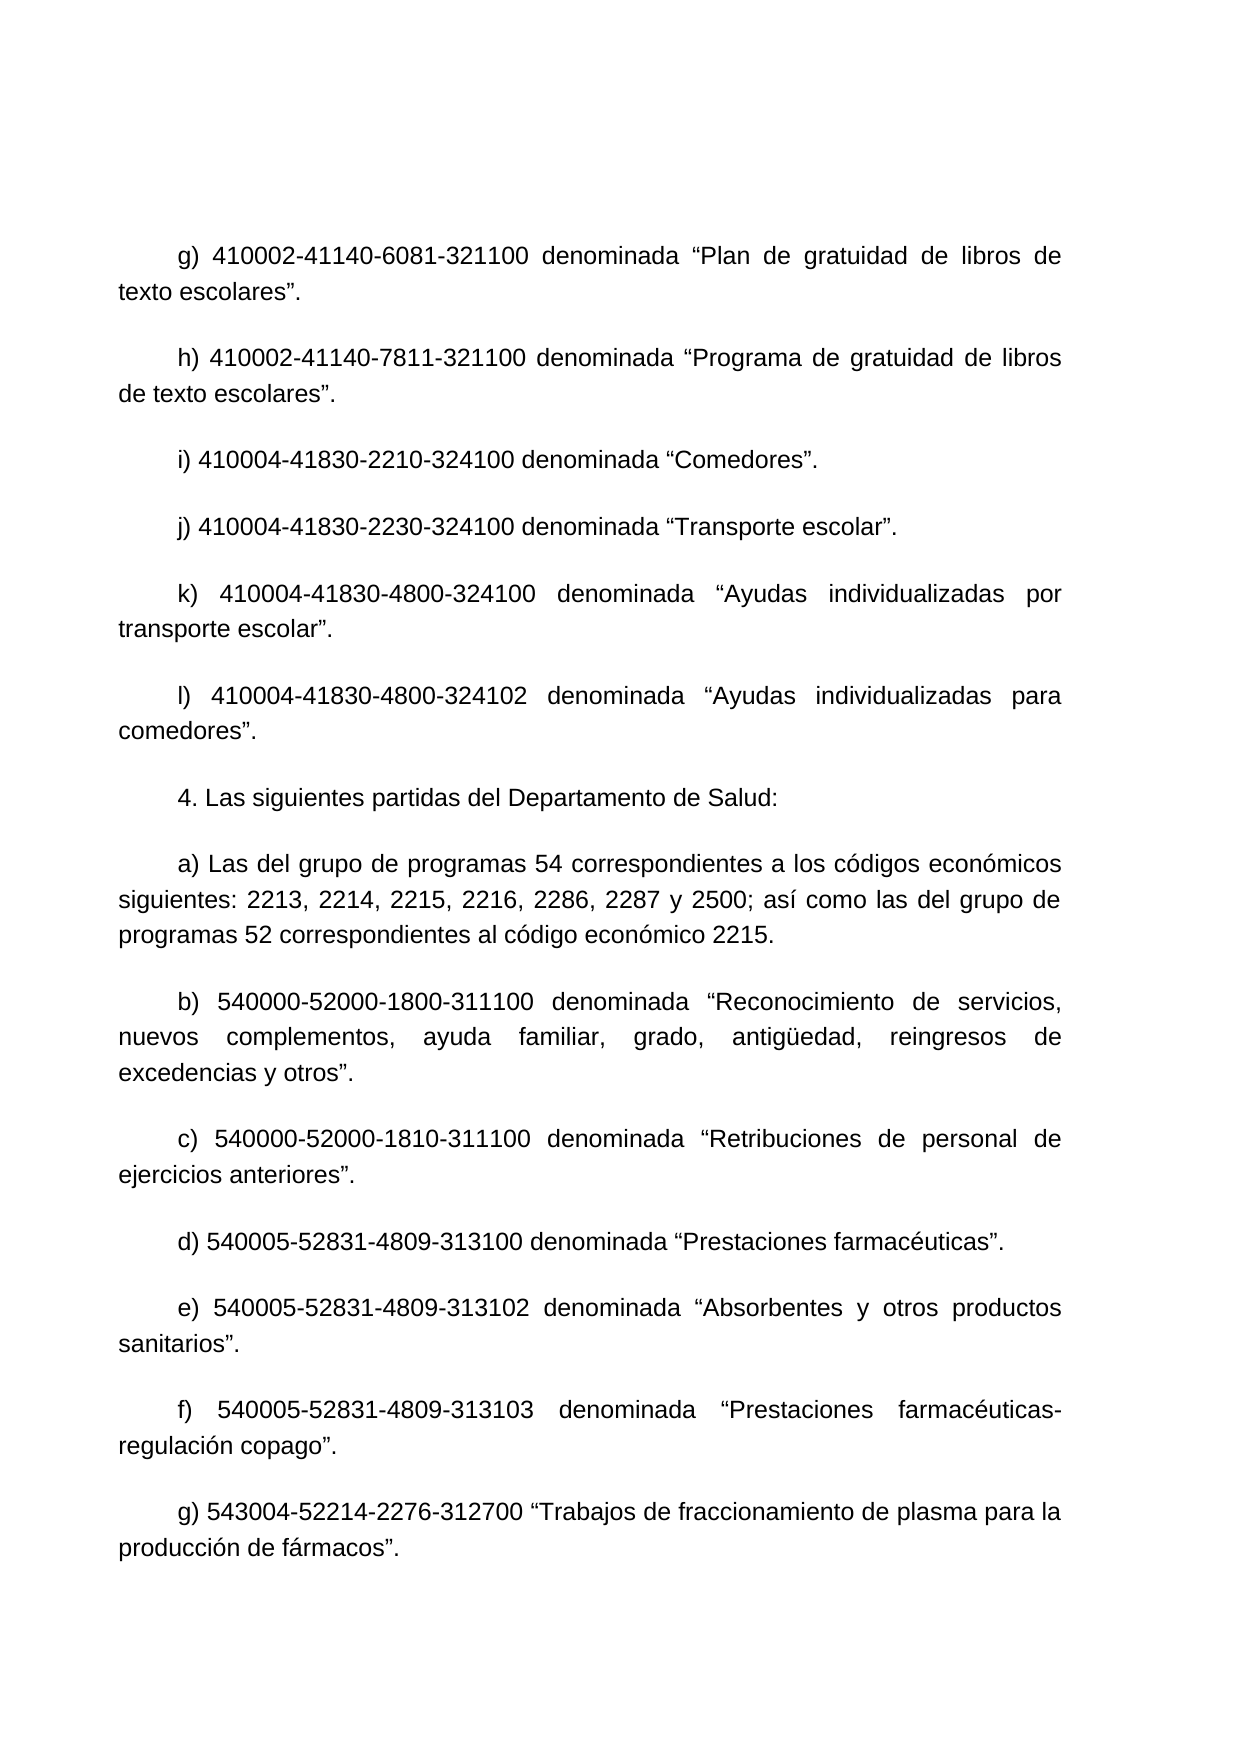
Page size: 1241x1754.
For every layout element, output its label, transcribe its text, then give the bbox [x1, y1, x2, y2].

text a) Las del grupo de programas 54 correspondientes a los códigos económicos siguientes: 2213, 2214, 2215, 2216, 2286, 2287 y 2500; así como las del grupo de programas 52 correspondientes al código económico 2215. [118, 844, 1063, 951]
text e) 540005-52831-4809-313102 denominada “Absorbentes y otros productos sanitarios”. [118, 1288, 1063, 1359]
text d) 540005-52831-4809-313100 denominada “Prestaciones farmacéuticas”. [118, 1222, 1063, 1257]
text l) 410004-41830-4800-324102 denominada “Ayudas individualizadas para comedores”. [118, 676, 1063, 747]
text j) 410004-41830-2230-324100 denominada “Transporte escolar”. [118, 507, 1063, 542]
text h) 410002-41140-7811-321100 denominada “Programa de gratuidad de libros de texto escolares”. [118, 338, 1063, 409]
text k) 410004-41830-4800-324100 denominada “Ayudas individualizadas por transporte escolar”. [118, 574, 1063, 644]
text i) 410004-41830-2210-324100 denominada “Comedores”. [118, 440, 1063, 476]
text f) 540005-52831-4809-313103 denominada “Prestaciones farmacéuticas- regulación copago”. [118, 1390, 1063, 1461]
text g) 410002-41140-6081-321100 denominada “Plan de gratuidad de libros de texto escolares”. [118, 236, 1063, 307]
text g) 543004-52214-2276-312700 “Trabajos de fraccionamiento de plasma para la producción de fármacos”. [118, 1492, 1063, 1563]
text b) 540000-52000-1800-311100 denominada “Reconocimiento de servicios, nuevos complementos, ayuda familiar, grado, antigüedad, reingresos de excedencias y otros”. [118, 982, 1063, 1088]
text 4. Las siguientes partidas del Departamento de Salud: [118, 778, 1063, 813]
text c) 540000-52000-1810-311100 denominada “Retribuciones de personal de ejercicios anteriores”. [118, 1119, 1063, 1190]
